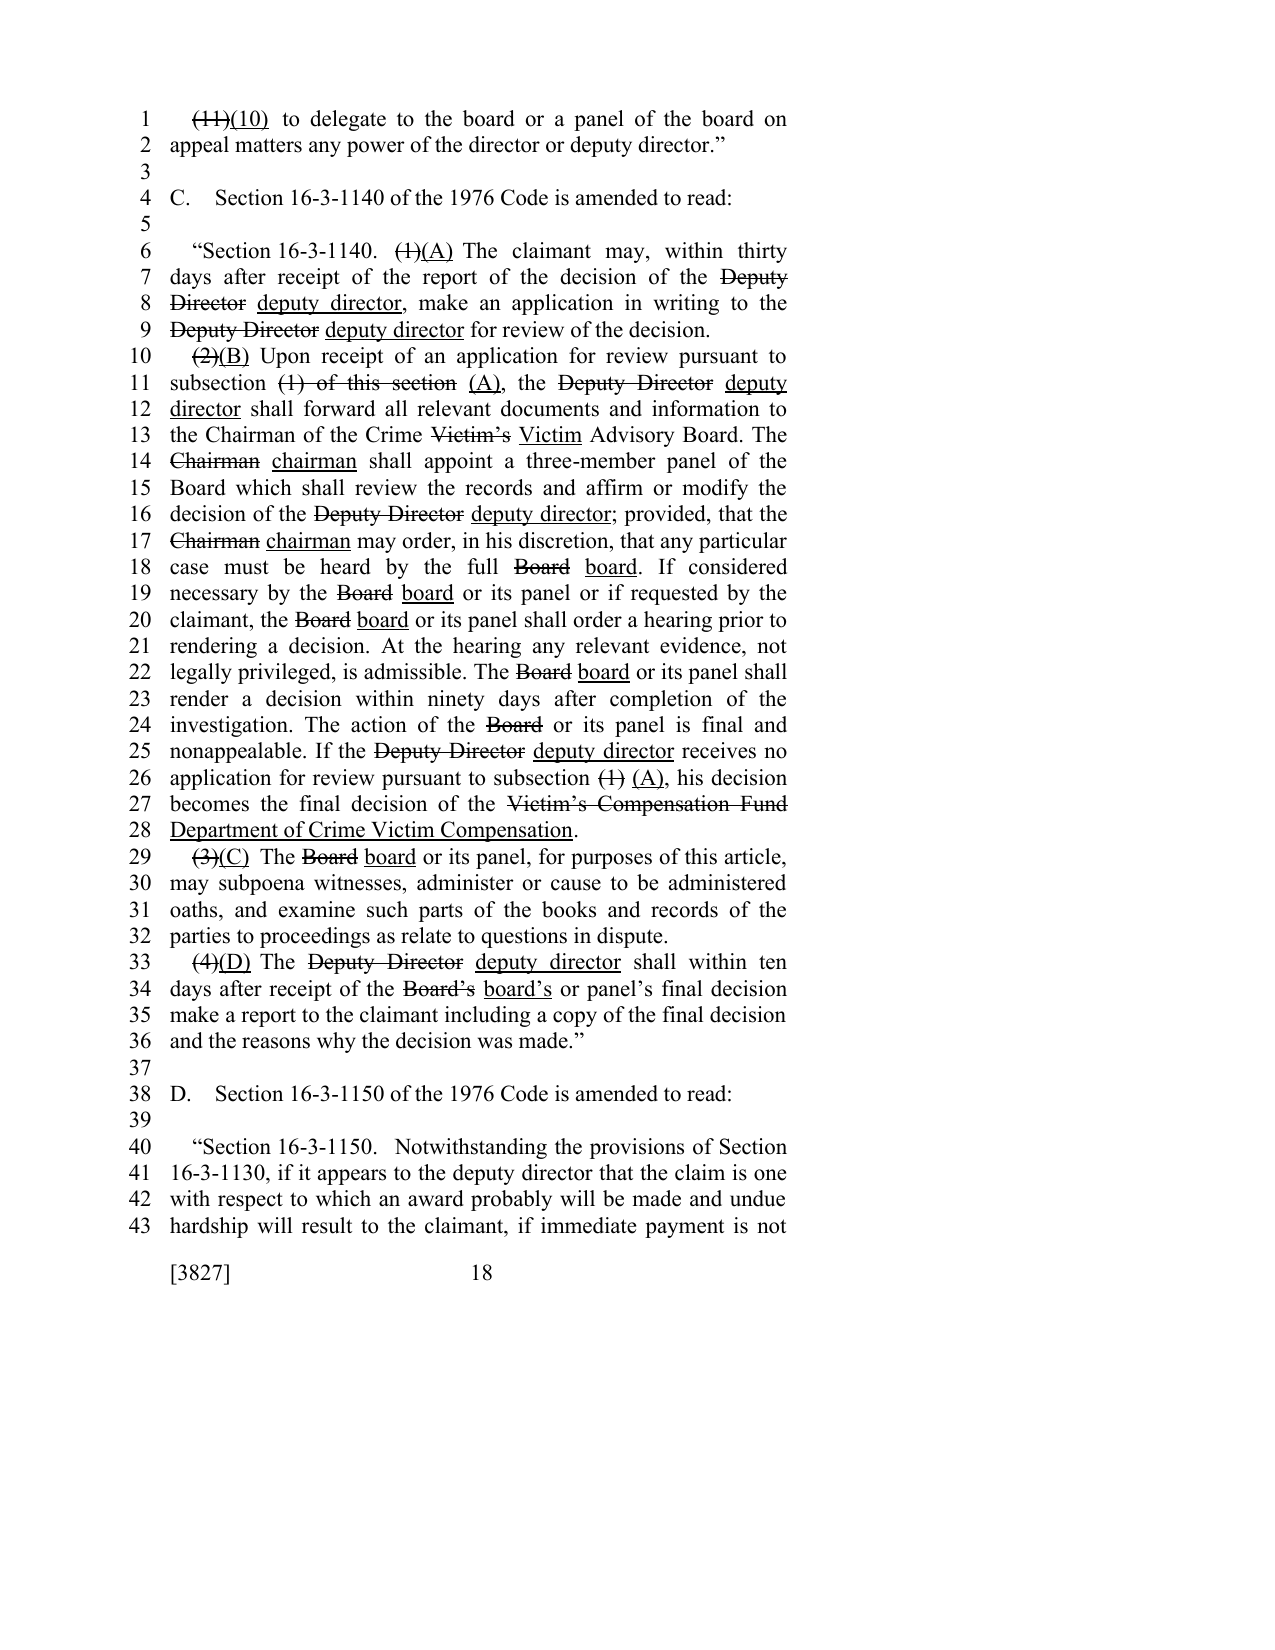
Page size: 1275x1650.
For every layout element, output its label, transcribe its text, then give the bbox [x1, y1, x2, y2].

text (3)(C) The Board board or its panel, for purposes of this article, may subpoena witnesses, administer or cause to be administered oaths, and examine such parts of the books and records of the parties to proceedings as relate to questions in dispute. [169, 843, 787, 948]
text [169, 1133, 787, 1238]
text (4)(D) The Deputy Director deputy director shall within ten days after receipt of the Board’s board’s or panel’s final decision make a report to the claimant including a copy of the final decision and the reasons why the decision was made.” [169, 948, 787, 1054]
text (11)(10) to delegate to the board or a panel of the board on appeal matters any power of the director or deputy director.” [169, 105, 787, 158]
text (2)(B) Upon receipt of an application for review pursuant to subsection (1) of this section (A), the Deputy Director deputy director shall forward all relevant documents and information to the Chairman of the Crime Victim’s Victim Advisory Board. The Chairman chairman shall appoint a three-member panel of the Board which shall review the records and affirm or modify the decision of the Deputy Director deputy director; provided, that the Chairman chairman may order, in his discretion, that any particular case must be heard by the full Board board. If considered necessary by the Board board or its panel or if requested by the claimant, the Board board or its panel shall order a hearing prior to rendering a decision. At the hearing any relevant evidence, not legally privileged, is admissible. The Board board or its panel shall render a decision within ninety days after completion of the investigation. The action of the Board or its panel is final and nonappealable. If the Deputy Director deputy director receives no application for review pursuant to subsection (1) (A), his decision becomes the final decision of the Victim’s Compensation Fund Department of Crime Victim Compensation. [169, 342, 787, 843]
text D. Section 16-3-1150 of the 1976 Code is amended to read: [169, 1080, 787, 1106]
text “Section 16-3-1140. (1)(A) The claimant may, within thirty days after receipt of the report of the decision of the Deputy Director deputy director, make an application in writing to the Deputy Director deputy director for review of the decision. [169, 237, 787, 342]
text C. Section 16-3-1140 of the 1976 Code is amended to read: [169, 184, 787, 210]
